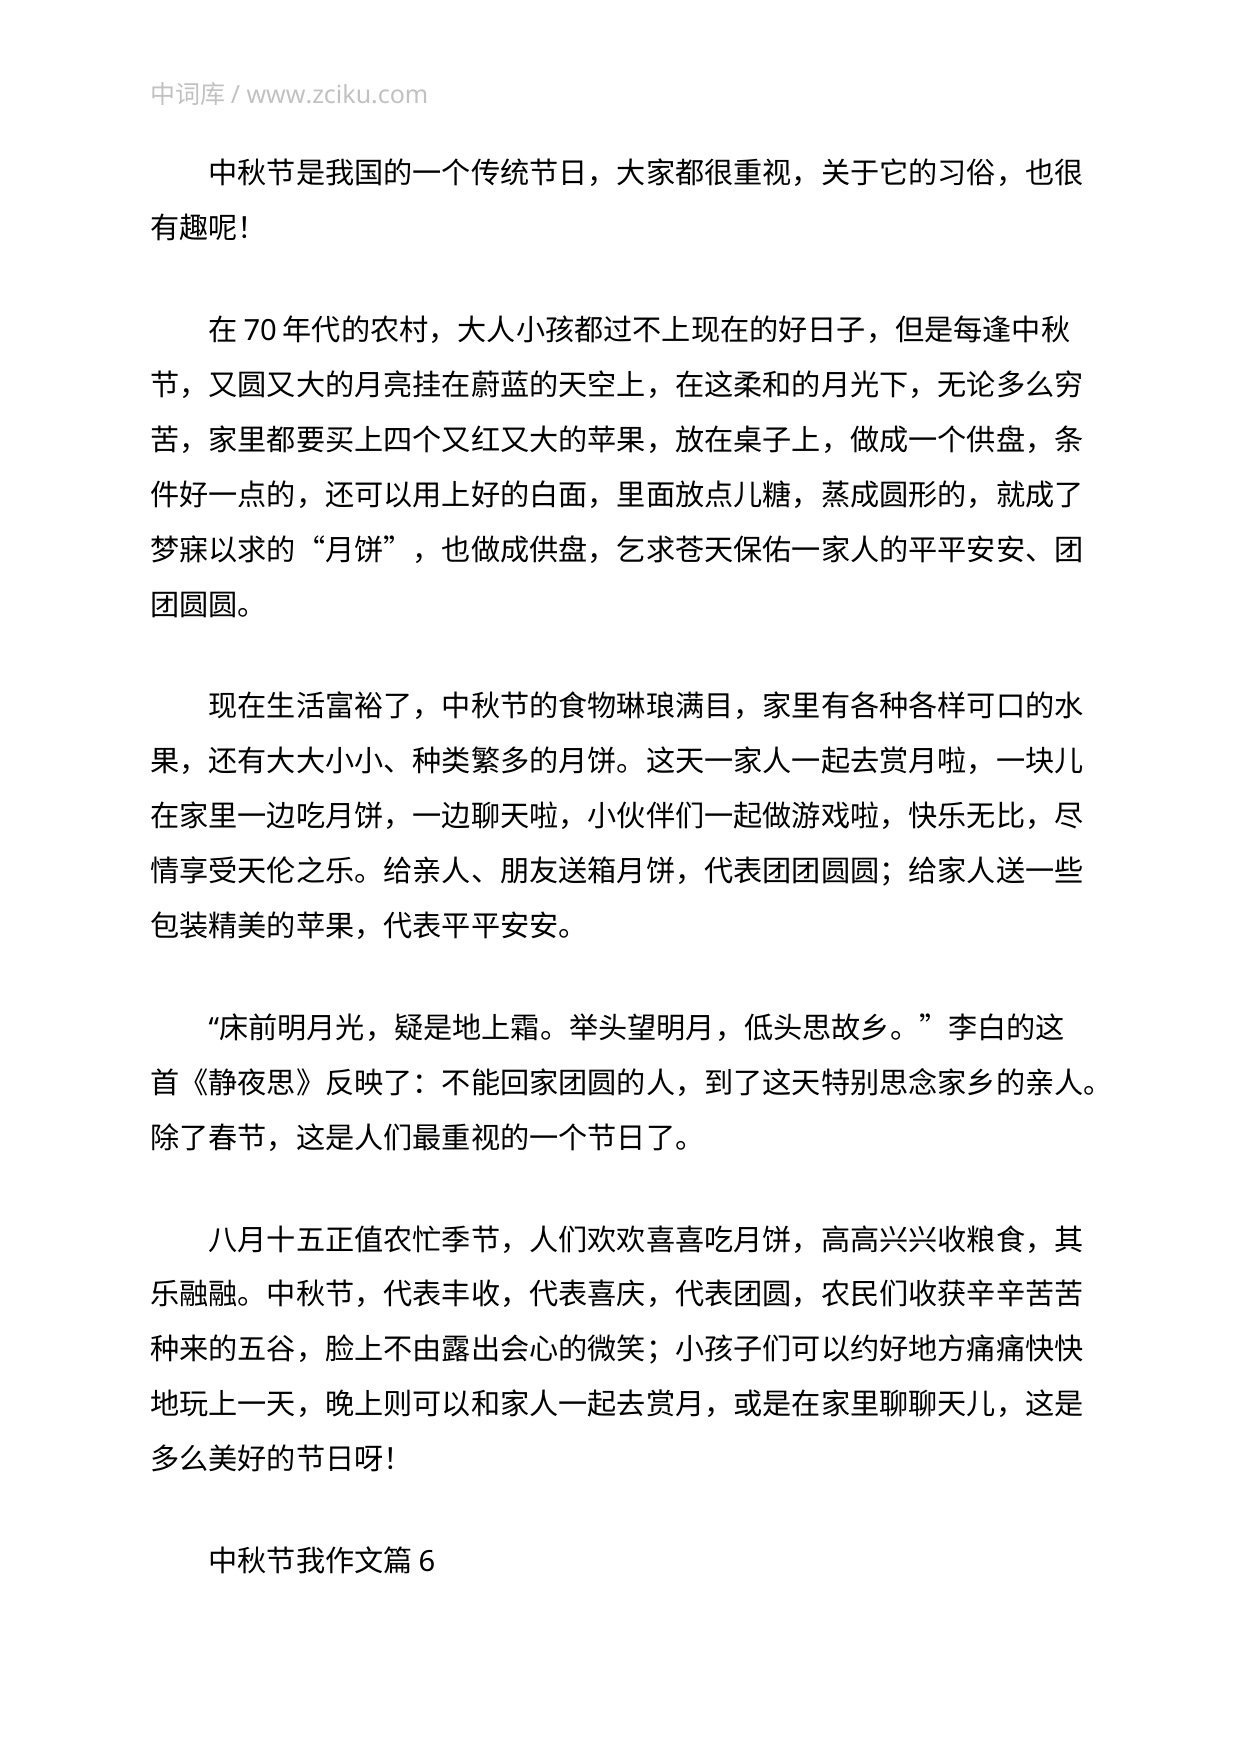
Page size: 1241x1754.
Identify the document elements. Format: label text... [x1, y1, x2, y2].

text 中秋节是我国的一个传统节日，大家都很重视，关于它的习俗，也很有趣呢！ [150, 150, 1090, 247]
text 八月十五正值农忙季节，人们欢欢喜喜吃月饼，高高兴兴收粮食，其乐融融。中秋节，代表丰收，代表喜庆，代表团圆，农民们收获辛辛苦苦种来的五谷，脸上不由露出会心的微笑；小孩子们可以约好地方痛痛快快地玩上一天，晚上则可以和家人一起去赏月，或是在家里聊聊天儿，这是多么美好的节日呀！ [150, 1216, 1090, 1478]
text 现在生活富裕了，中秋节的食物琳琅满目，家里有各种各样可口的水果，还有大大小小、种类繁多的月饼。这天一家人一起去赏月啦，一块儿在家里一边吃月饼，一边聊天啦，小伙伴们一起做游戏啦，快乐无比，尽情享受天伦之乐。给亲人、朋友送箱月饼，代表团团圆圆；给家人送一些包装精美的苹果，代表平平安安。 [150, 683, 1090, 945]
text 在70年代的农村，大人小孩都过不上现在的好日子，但是每逢中秋节，又圆又大的月亮挂在蔚蓝的天空上，在这柔和的月光下，无论多么穷苦，家里都要买上四个又红又大的苹果，放在桌子上，做成一个供盘，条件好一点的，还可以用上好的白面，里面放点儿糖，蒸成圆形的，就成了梦寐以求的“月饼”，也做成供盘，乞求苍天保佑一家人的平平安安、团团圆圆。 [150, 307, 1090, 623]
text “床前明月光，疑是地上霜。举头望明月，低头思故乡。”李白的这首《静夜思》反映了：不能回家团圆的人，到了这天特别思念家乡的亲人。除了春节，这是人们最重视的一个节日了。 [150, 1004, 1090, 1157]
text 中秋节我作文篇6 [150, 1537, 1090, 1580]
